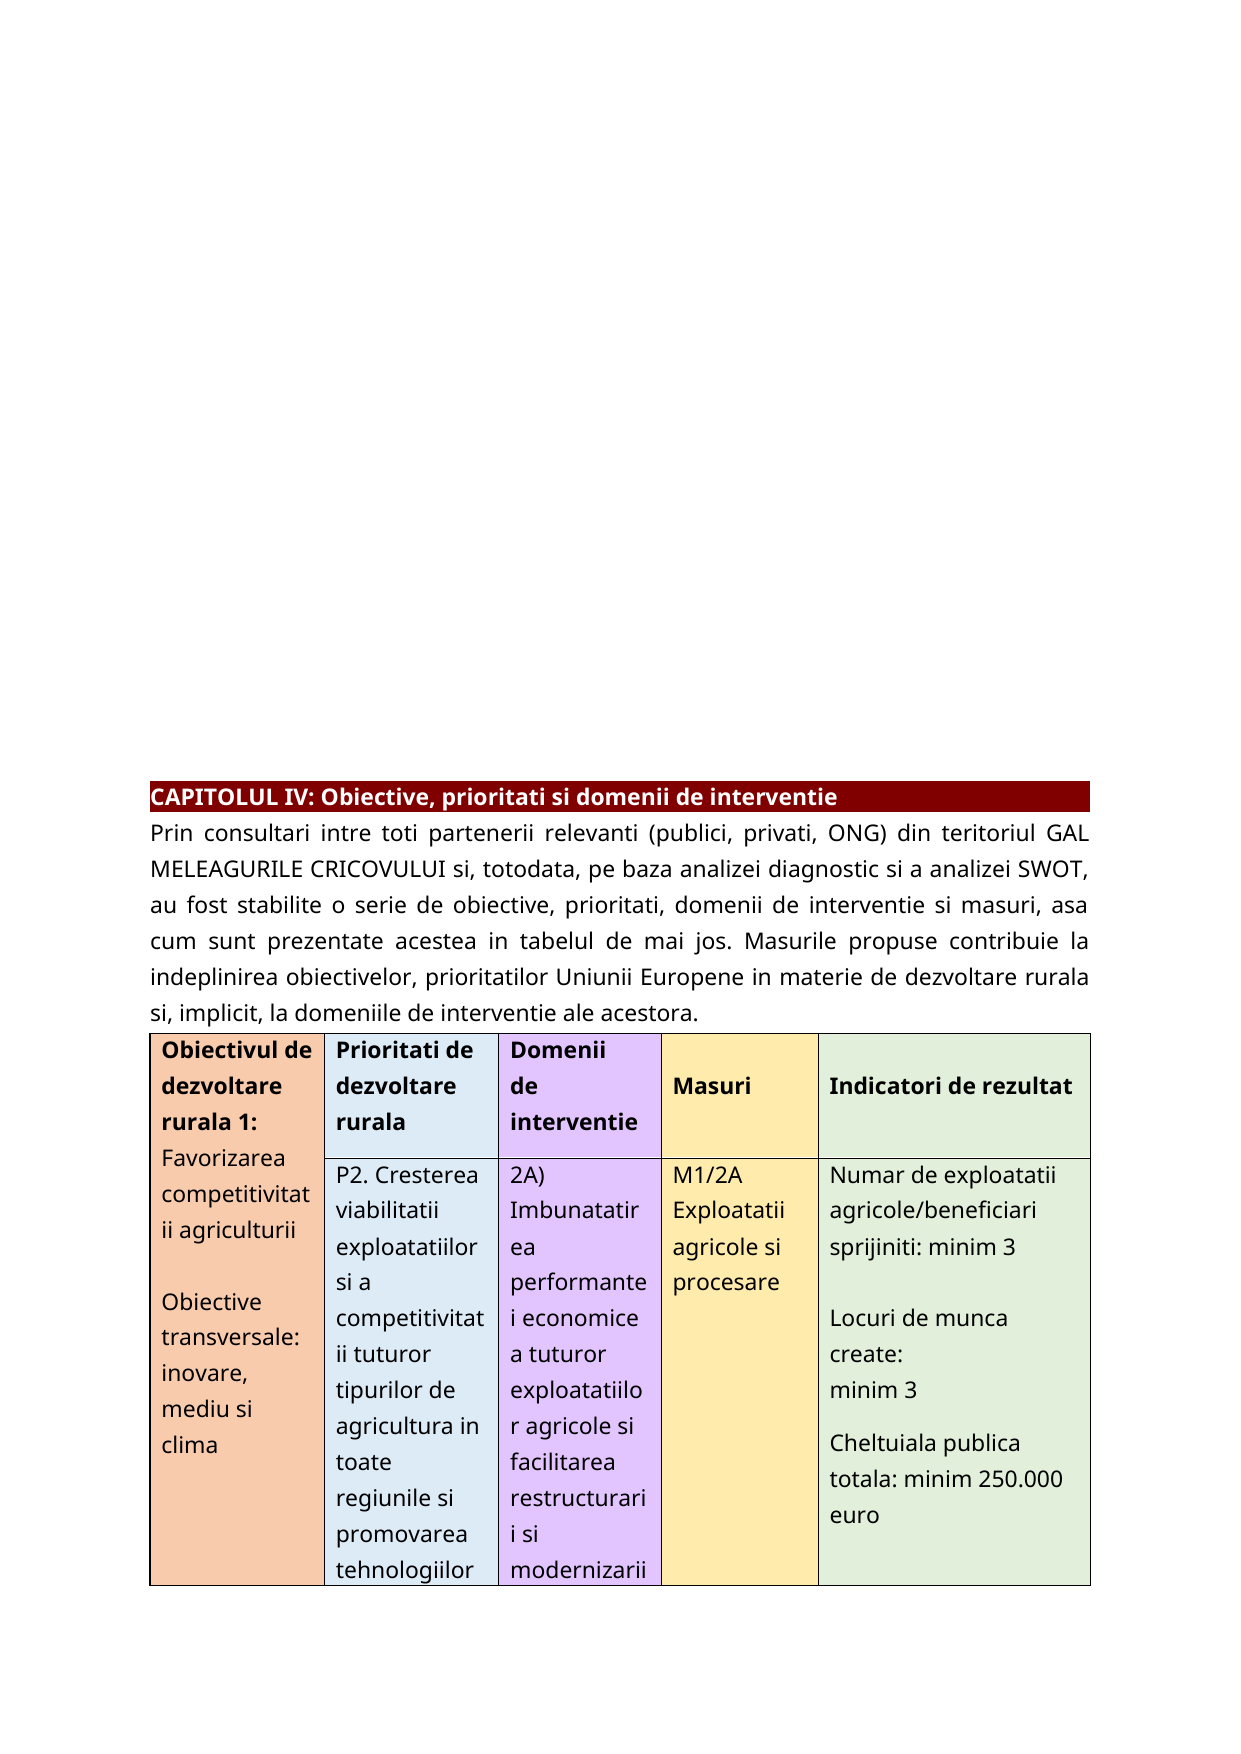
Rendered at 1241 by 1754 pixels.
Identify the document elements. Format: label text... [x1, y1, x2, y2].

table_header Masuri [662, 1034, 818, 1157]
table_header Indicatori de rezultat [819, 1034, 1090, 1157]
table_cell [819, 1159, 1090, 1585]
text CAPITOLUL IV: Obiective, prioritati si domenii de interventie [150, 781, 1090, 812]
table_header Obiectivul de dezvoltare rurala 1: Favorizarea competitivitatii agriculturii Obiective transversale: inovare, mediu si clima [151, 1034, 324, 1585]
table_header Prioritati de dezvoltare rurala [325, 1034, 498, 1157]
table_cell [325, 1159, 498, 1585]
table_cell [499, 1159, 661, 1585]
text Prin consultari intre toti partenerii relevanti (publici, privati, ONG) din teritoriul GAL MELEAGURILE CRICOVULUI si, totodata, pe baza analizei diagnostic si a analizei SWOT, au fost stabilite o serie de obiective, prioritati, domenii de interventie si masuri, asa cum sunt prezentate acestea in tabelul de mai jos. Masurile propuse contribuie la indeplinirea obiectivelor, prioritatilor Uniunii Europene in materie de dezvoltare rurala si, implicit, la domeniile de interventie ale acestora. [150, 817, 1090, 1028]
table_header Domenii de interventie [499, 1034, 661, 1157]
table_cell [662, 1159, 818, 1585]
